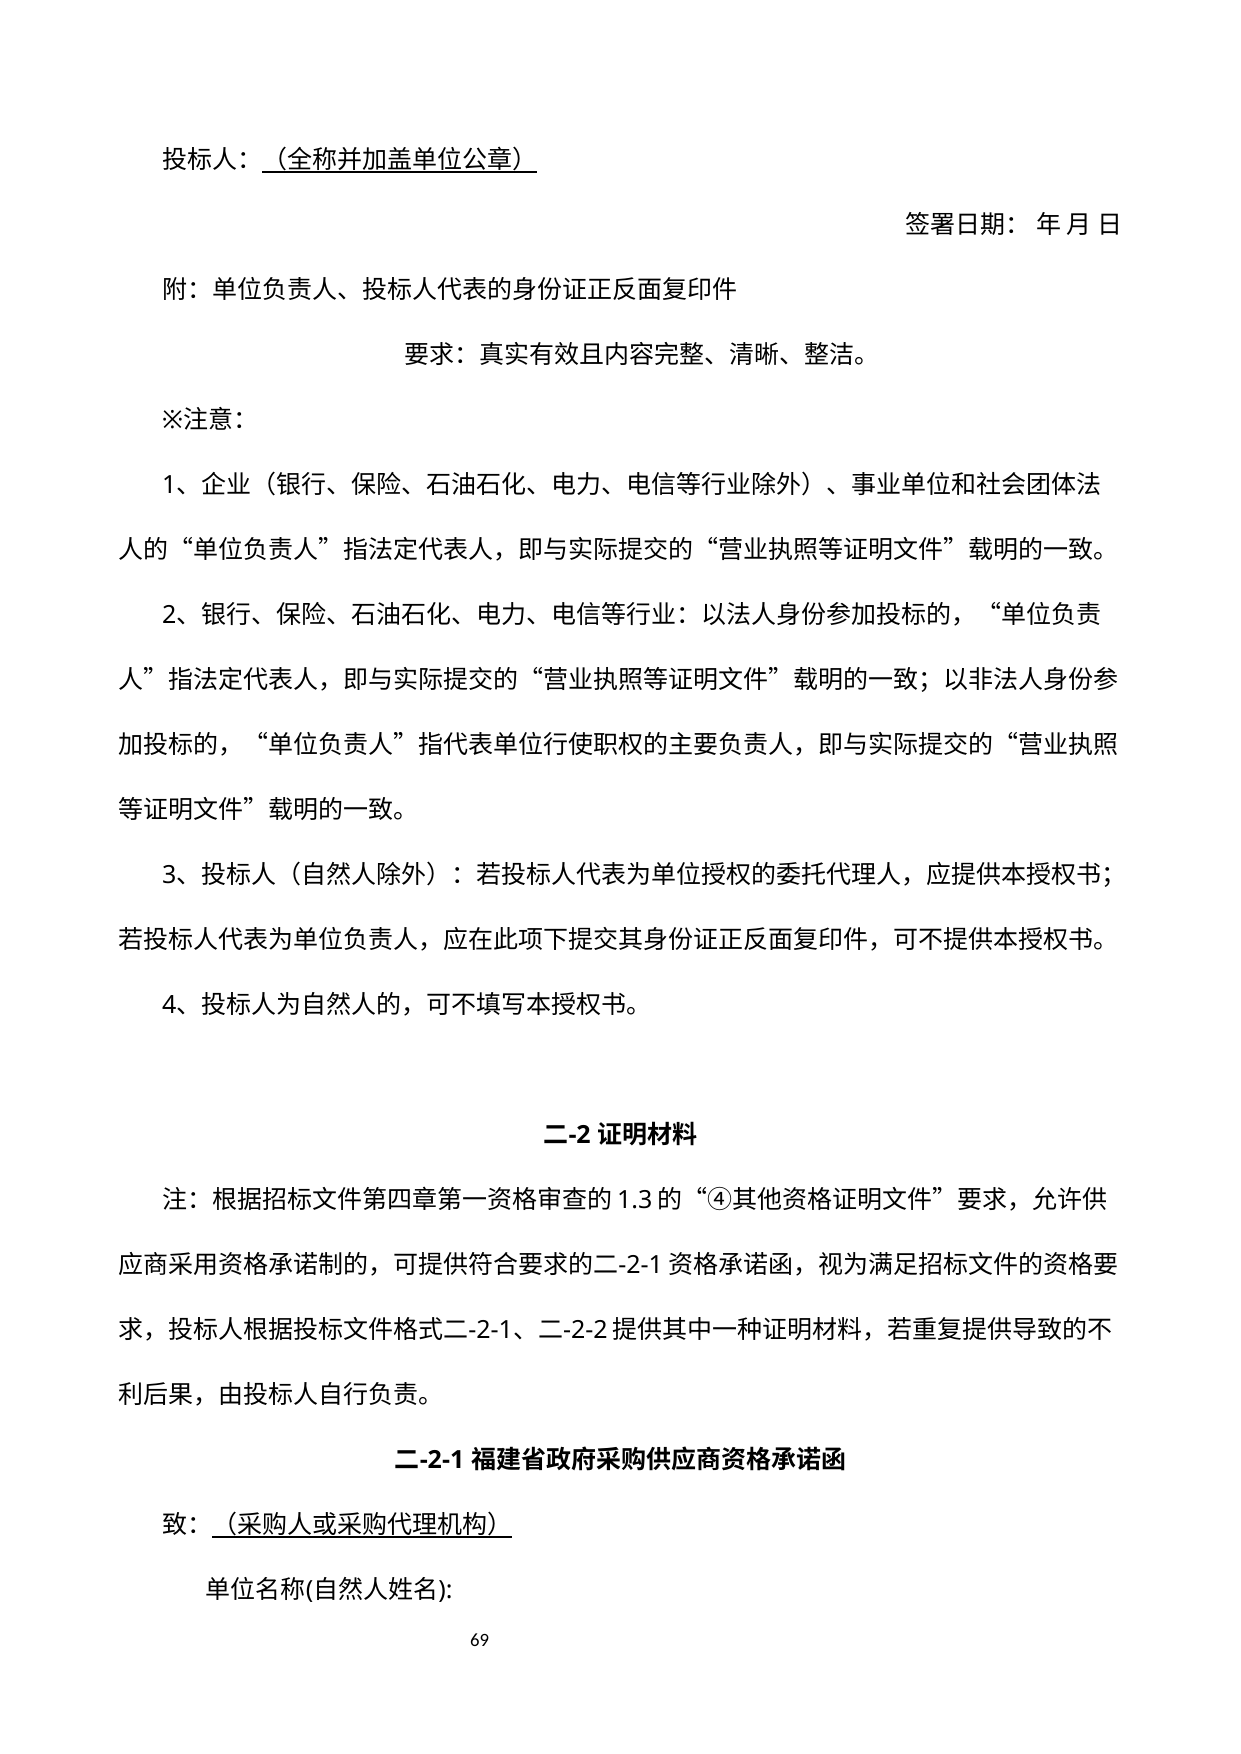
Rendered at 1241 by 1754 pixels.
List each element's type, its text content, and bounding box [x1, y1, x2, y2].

subtitle 二-2-1 福建省政府采购供应商资格承诺函 [118, 1425, 1122, 1490]
text ※注意： [118, 385, 1122, 450]
text 1、企业（银行、保险、石油石化、电力、电信等行业除外）、事业单位和社会团体法人的“单位负责人”指法定代表人，即与实际提交的“营业执照等证明文件”载明的一致。 [118, 450, 1122, 580]
text 致：（采购人或采购代理机构） [118, 1490, 1122, 1555]
text 注：根据招标文件第四章第一资格审查的1.3的“④其他资格证明文件”要求，允许供应商采用资格承诺制的，可提供符合要求的二-2-1资格承诺函，视为满足招标文件的资格要求，投标人根据投标文件格式二-2-1、二-2-2提供其中一种证明材料，若重复提供导致的不利后果，由投标人自行负责。 [118, 1165, 1122, 1425]
subtitle 二-2 证明材料 [118, 1100, 1122, 1165]
text 2、银行、保险、石油石化、电力、电信等行业：以法人身份参加投标的，“单位负责人”指法定代表人，即与实际提交的“营业执照等证明文件”载明的一致；以非法人身份参加投标的，“单位负责人”指代表单位行使职权的主要负责人，即与实际提交的“营业执照等证明文件”载明的一致。 [118, 580, 1122, 840]
text 附：单位负责人、投标人代表的身份证正反面复印件 [118, 255, 1122, 320]
text 要求：真实有效且内容完整、清晰、整洁。 [118, 320, 1122, 385]
text 投标人：（全称并加盖单位公章） [118, 125, 1122, 190]
text 3、投标人（自然人除外）：若投标人代表为单位授权的委托代理人，应提供本授权书；若投标人代表为单位负责人，应在此项下提交其身份证正反面复印件，可不提供本授权书。 [118, 840, 1122, 970]
text 单位名称(自然人姓名): [118, 1555, 1122, 1620]
text 4、投标人为自然人的，可不填写本授权书。 [118, 970, 1122, 1035]
text 签署日期： 年 月 日 [118, 190, 1122, 255]
